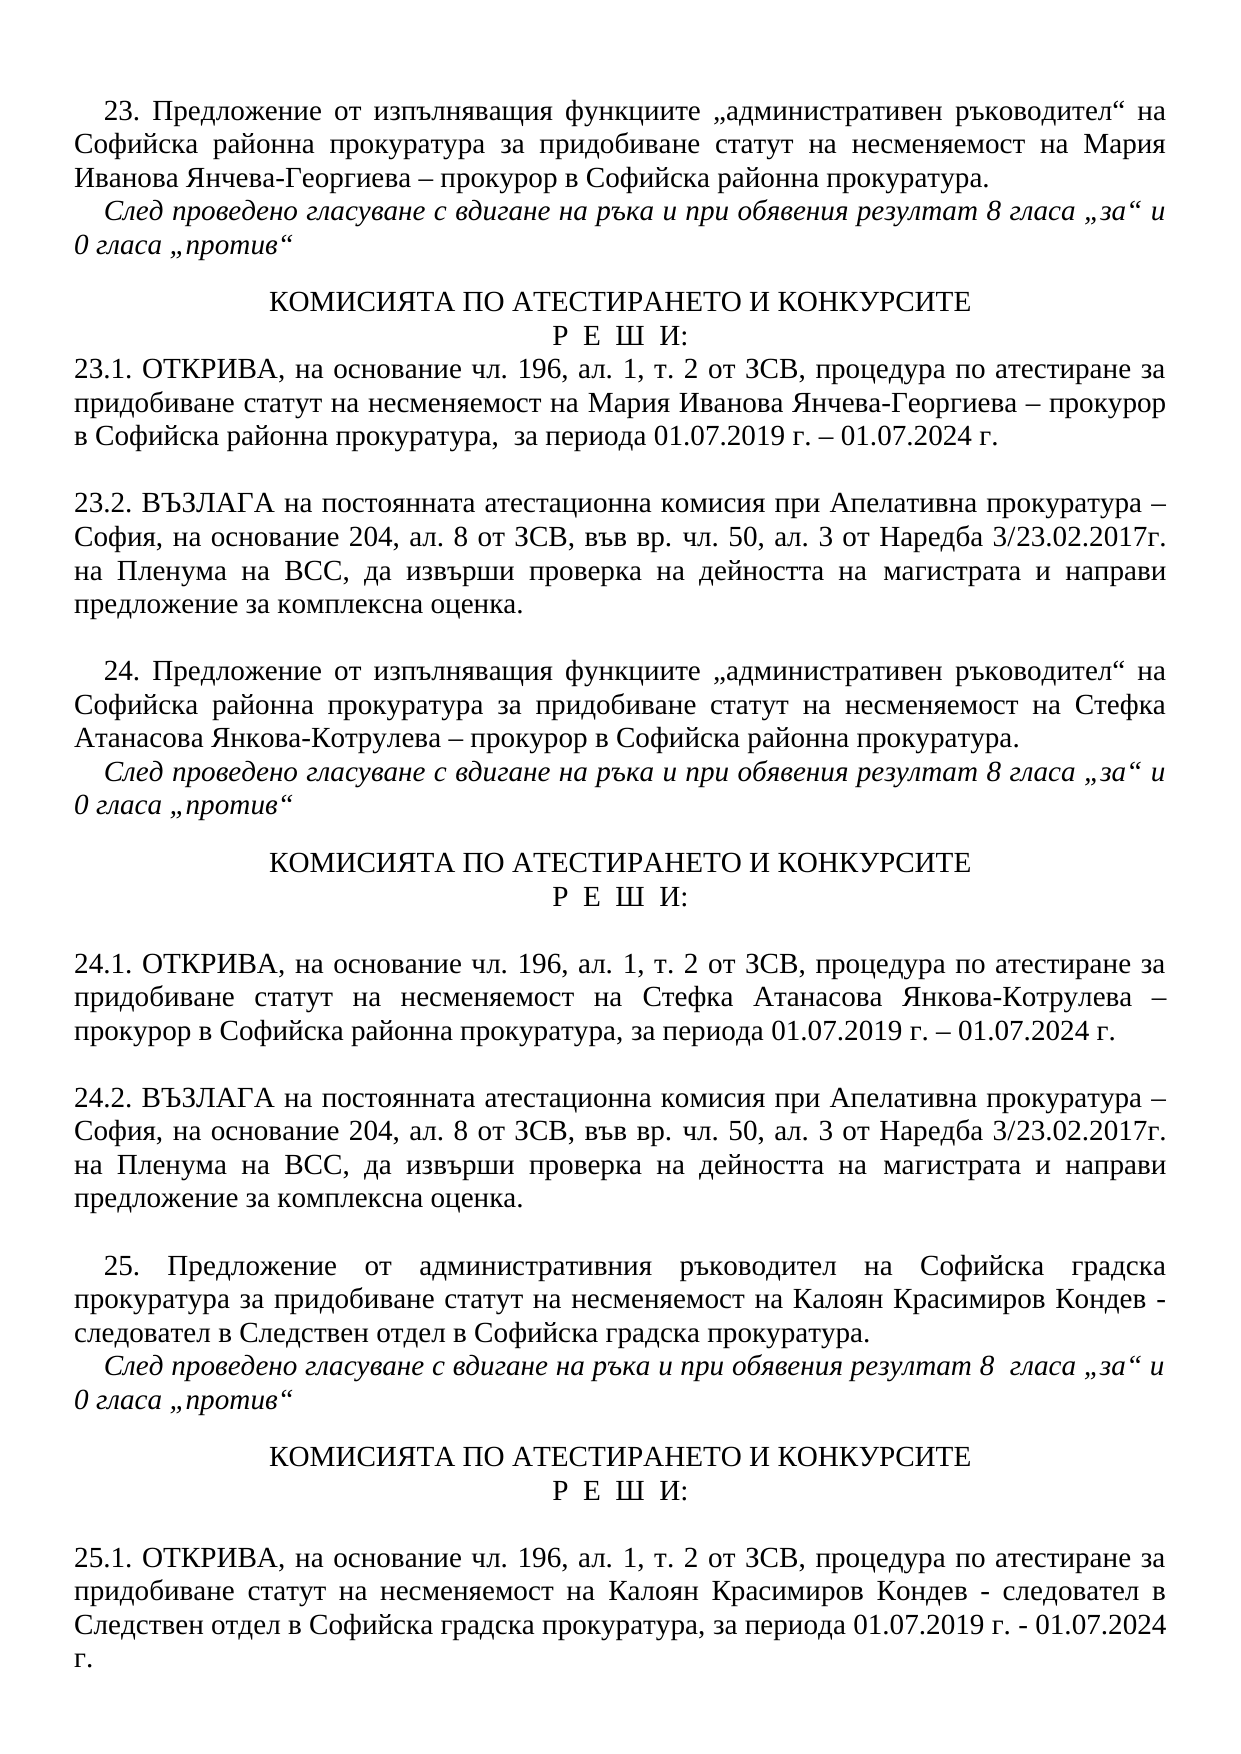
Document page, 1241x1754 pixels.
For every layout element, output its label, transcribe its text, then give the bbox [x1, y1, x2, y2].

text 25.1. ОТКРИВА, на основание чл. 196, ал. 1, т. 2 от ЗСВ, процедура по атестиране за придобиване статут на несменяемост на Калоян Красимиров Кондев - следовател в Следствен отдел в Софийска градска прокуратура, за периода 01.07.2019 г. - 01.07.2024 г. [74, 1540, 1167, 1674]
text Р Е Ш И: [74, 879, 1167, 912]
text 24.2. ВЪЗЛАГА на постоянната атестационна комисия при Апелативна прокуратура – София, на основание 204, ал. 8 от ЗСВ, във вр. чл. 50, ал. 3 от Наредба 3/23.02.2017г. на Пленума на ВСС, да извърши проверка на дейността на магистрата и направи предложение за комплексна оценка. [74, 1080, 1167, 1214]
text 23. Предложение от изпълняващия функциите „административен ръководител“ на Софийска районна прокуратура за придобиване статут на несменяемост на Мария Иванова Янчева-Георгиева – прокурор в Софийска районна прокуратура. [74, 93, 1167, 193]
text Р Е Ш И: [74, 1473, 1167, 1506]
text 24.1. ОТКРИВА, на основание чл. 196, ал. 1, т. 2 от ЗСВ, процедура по атестиране за придобиване статут на несменяемост на Стефка Атанасова Янкова-Котрулева – прокурор в Софийска районна прокуратура, за периода 01.07.2019 г. – 01.07.2024 г. [74, 946, 1167, 1046]
text 23.2. ВЪЗЛАГА на постоянната атестационна комисия при Апелативна прокуратура – София, на основание 204, ал. 8 от ЗСВ, във вр. чл. 50, ал. 3 от Наредба 3/23.02.2017г. на Пленума на ВСС, да извърши проверка на дейността на магистрата и направи предложение за комплексна оценка. [74, 486, 1167, 620]
text Р Е Ш И: [74, 318, 1167, 351]
text КОМИСИЯТА ПО АТЕСТИРАНЕТО И КОНКУРСИТЕ [74, 1439, 1167, 1473]
list След проведено гласуване с вдигане на ръка и при обявения резултат 8 гласа „за“ и 0 гласа „против“ [74, 754, 1167, 821]
text 24. Предложение от изпълняващия функциите „административен ръководител“ на Софийска районна прокуратура за придобиване статут на несменяемост на Стефка Атанасова Янкова-Котрулева – прокурор в Софийска районна прокуратура. [74, 653, 1167, 754]
text 23.1. ОТКРИВА, на основание чл. 196, ал. 1, т. 2 от ЗСВ, процедура по атестиране за придобиване статут на несменяемост на Мария Иванова Янчева-Георгиева – прокурор в Софийска районна прокуратура, за периода 01.07.2019 г. – 01.07.2024 г. [74, 351, 1167, 452]
text КОМИСИЯТА ПО АТЕСТИРАНЕТО И КОНКУРСИТЕ [74, 845, 1167, 879]
list След проведено гласуване с вдигане на ръка и при обявения резултат 8 гласа „за“ и 0 гласа „против“ [74, 193, 1167, 260]
list След проведено гласуване с вдигане на ръка и при обявения резултат 8 гласа „за“ и 0 гласа „против“ [74, 1348, 1167, 1415]
text КОМИСИЯТА ПО АТЕСТИРАНЕТО И КОНКУРСИТЕ [74, 284, 1167, 318]
text 25. Предложение от административния ръководител на Софийска градска прокуратура за придобиване статут на несменяемост на Калоян Красимиров Кондев - следовател в Следствен отдел в Софийска градска прокуратура. [74, 1248, 1167, 1348]
